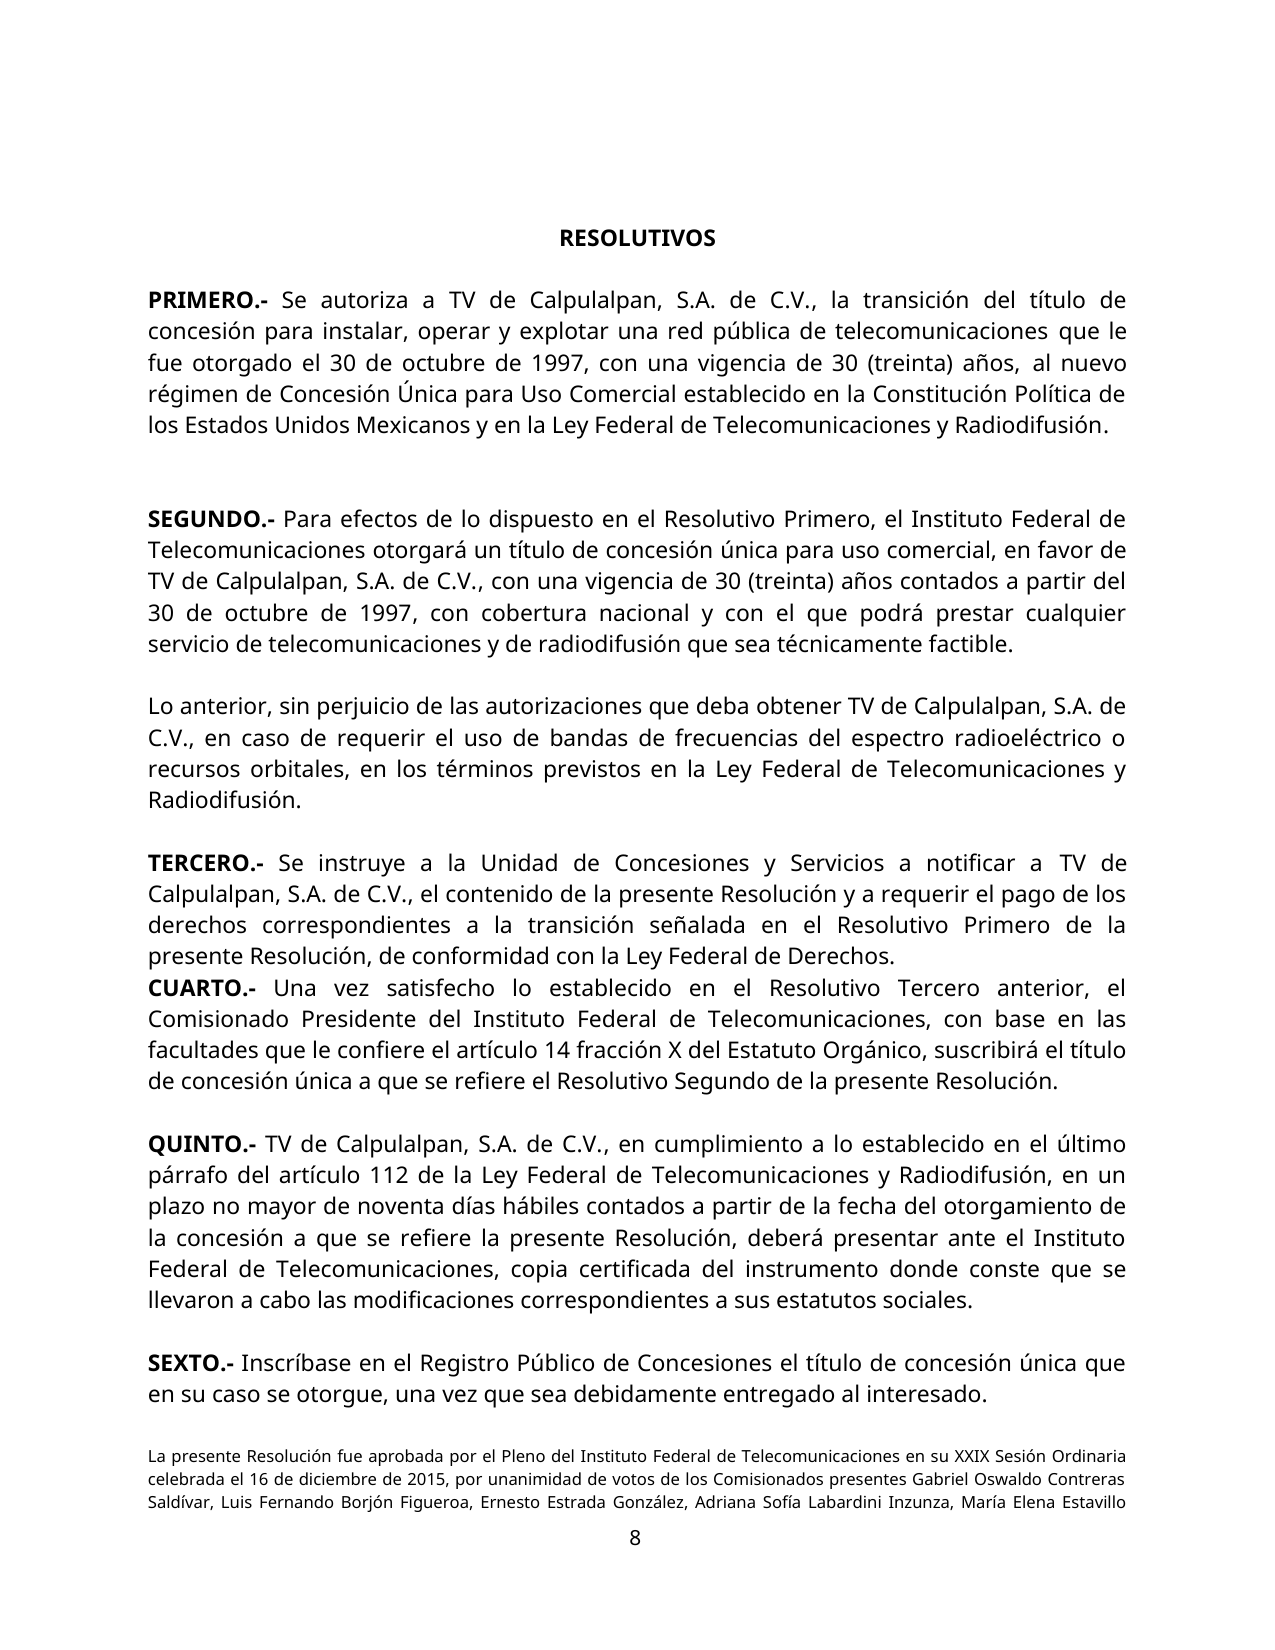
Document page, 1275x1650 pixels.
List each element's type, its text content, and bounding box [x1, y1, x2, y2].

text SEXTO.- Inscríbase en el Registro Público de Concesiones el título de concesión única que en su caso se otorgue, una vez que sea debidamente entregado al interesado. [148, 1347, 1127, 1409]
text TERCERO.- Se instruye a la Unidad de Concesiones y Servicios a notificar a TV de Calpulalpan, S.A. de C.V., el contenido de la presente Resolución y a requerir el pago de los derechos correspondientes a la transición señalada en el Resolutivo Primero de la presente Resolución, de conformidad con la Ley Federal de Derechos. [148, 847, 1127, 972]
text Lo anterior, sin perjuicio de las autorizaciones que deba obtener TV de Calpulalpan, S.A. de C.V., en caso de requerir el uso de bandas de frecuencias del espectro radioeléctrico o recursos orbitales, en los términos previstos en la Ley Federal de Telecomunicaciones y Radiodifusión. [148, 690, 1127, 815]
text RESOLUTIVOS [148, 222, 1127, 253]
text QUINTO.- TV de Calpulalpan, S.A. de C.V., en cumplimiento a lo establecido en el último párrafo del artículo 112 de la Ley Federal de Telecomunicaciones y Radiodifusión, en un plazo no mayor de noventa días hábiles contados a partir de la fecha del otorgamiento de la concesión a que se refiere la presente Resolución, deberá presentar ante el Instituto Federal de Telecomunicaciones, copia certificada del instrumento donde conste que se llevaron a cabo las modificaciones correspondientes a sus estatutos sociales. [148, 1128, 1127, 1315]
text PRIMERO.- Se autoriza a TV de Calpulalpan, S.A. de C.V., la transición del título de concesión para instalar, operar y explotar una red pública de telecomunicaciones que le fue otorgado el 30 de octubre de 1997, con una vigencia de 30 (treinta) años, al nuevo régimen de Concesión Única para Uso Comercial establecido en la Constitución Política de los Estados Unidos Mexicanos y en la Ley Federal de Telecomunicaciones y Radiodifusión. [148, 284, 1127, 440]
text SEGUNDO.- Para efectos de lo dispuesto en el Resolutivo Primero, el Instituto Federal de Telecomunicaciones otorgará un título de concesión única para uso comercial, en favor de TV de Calpulalpan, S.A. de C.V., con una vigencia de 30 (treinta) años contados a partir del 30 de octubre de 1997, con cobertura nacional y con el que podrá prestar cualquier servicio de telecomunicaciones y de radiodifusión que sea técnicamente factible. [148, 503, 1127, 659]
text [148, 1445, 1127, 1513]
text CUARTO.- Una vez satisfecho lo establecido en el Resolutivo Tercero anterior, el Comisionado Presidente del Instituto Federal de Telecomunicaciones, con base en las facultades que le confiere el artículo 14 fracción X del Estatuto Orgánico, suscribirá el título de concesión única a que se refiere el Resolutivo Segundo de la presente Resolución. [148, 972, 1127, 1097]
